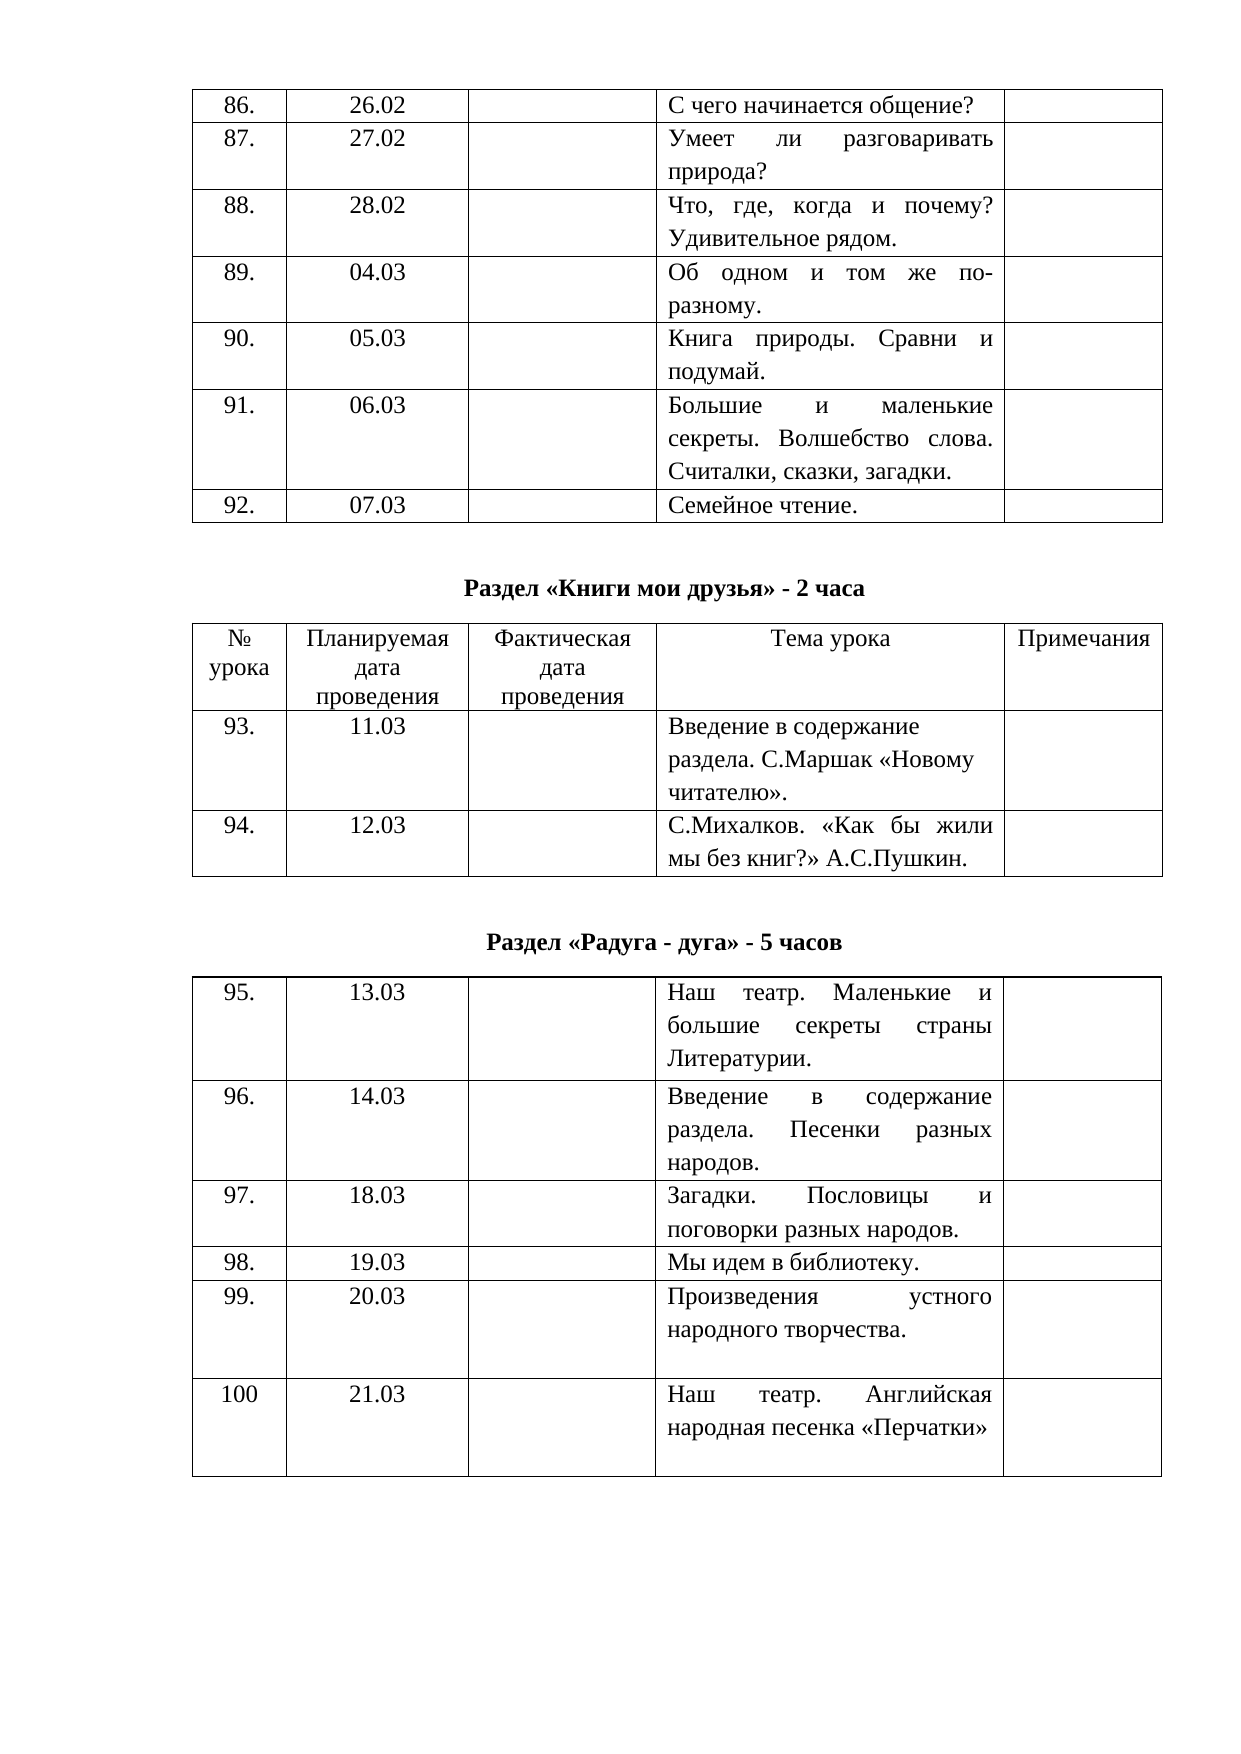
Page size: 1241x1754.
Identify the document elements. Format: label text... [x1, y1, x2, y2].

table_header 13.03 [287, 978, 468, 1080]
table_cell 87. [193, 123, 286, 189]
table_header № урока [193, 624, 286, 710]
table_cell Книга природы. Сравни и подумай. [657, 323, 1004, 389]
table_cell 97. [193, 1181, 286, 1246]
table_cell 91. [193, 390, 286, 489]
table_cell Мы идем в библиотеку. [656, 1247, 1003, 1280]
table_cell [1005, 123, 1162, 189]
table_cell [469, 190, 656, 256]
table_cell [469, 257, 656, 322]
table_cell С.Михалков. «Как бы жили мы без книг?» А.С.Пушкин. [657, 811, 1004, 876]
table_cell Введение в содержание раздела. С.Маршак «Новому читателю». [657, 711, 1004, 809]
table_header Тема урока [657, 624, 1004, 710]
table_cell [1005, 390, 1162, 489]
table_cell 04.03 [287, 257, 468, 322]
table_header Фактическая дата проведения [469, 624, 656, 710]
table_cell 18.03 [287, 1181, 468, 1246]
table_cell 86. [193, 90, 286, 122]
table_cell Об одном и том же по-разному. [657, 257, 1004, 322]
table_cell [1005, 323, 1162, 389]
table_header Планируемая дата проведения [287, 624, 468, 710]
table_cell 99. [193, 1281, 286, 1378]
table_cell 07.03 [287, 490, 468, 522]
table_cell 14.03 [287, 1081, 468, 1179]
table_cell [469, 390, 656, 489]
table_cell Большие и маленькие секреты. Волшебство слова. Считалки, сказки, загадки. [657, 390, 1004, 489]
text Раздел «Книги мои друзья» - 2 часа [177, 573, 1152, 602]
table_cell [469, 323, 656, 389]
table_cell [469, 1181, 655, 1246]
table_cell [1004, 1379, 1161, 1476]
table_cell 06.03 [287, 390, 468, 489]
table_cell Умеет ли разговаривать природа? [657, 123, 1004, 189]
table_cell [1005, 257, 1162, 322]
table_cell 94. [193, 811, 286, 876]
table_cell 89. [193, 257, 286, 322]
table_header Наш театр. Маленькие и большие секреты страны Литературии. [656, 978, 1003, 1080]
table_cell [1004, 1281, 1161, 1378]
table_cell [469, 811, 656, 876]
table_cell 20.03 [287, 1281, 468, 1378]
table_cell 26.02 [287, 90, 468, 122]
table_cell Семейное чтение. [657, 490, 1004, 522]
table_cell 90. [193, 323, 286, 389]
table_cell [469, 490, 656, 522]
table_cell [1005, 490, 1162, 522]
table_cell 11.03 [287, 711, 468, 809]
table_header Примечания [1005, 624, 1162, 710]
table_cell 28.02 [287, 190, 468, 256]
table_cell [469, 1081, 655, 1179]
table_cell Загадки. Пословицы и поговорки разных народов. [656, 1181, 1003, 1246]
table_cell [469, 123, 656, 189]
table_cell [469, 1247, 655, 1280]
table_cell 27.02 [287, 123, 468, 189]
table_header [469, 978, 655, 1080]
table_cell [1005, 190, 1162, 256]
table_cell 19.03 [287, 1247, 468, 1280]
table_cell Наш театр. Английская народная песенка «Перчатки» [656, 1379, 1003, 1476]
table_cell [469, 90, 656, 122]
table_cell Введение в содержание раздела. Песенки разных народов. [656, 1081, 1003, 1179]
table_cell Что, где, когда и почему? Удивительное рядом. [657, 190, 1004, 256]
table_cell 96. [193, 1081, 286, 1179]
table_cell 12.03 [287, 811, 468, 876]
table_cell 100 [193, 1379, 286, 1476]
table_cell [1004, 1247, 1161, 1280]
table_header 95. [193, 978, 286, 1080]
table_cell [469, 711, 656, 809]
table_cell [1005, 811, 1162, 876]
table_cell [1005, 711, 1162, 809]
table_cell Произведения устного народного творчества. [656, 1281, 1003, 1378]
table_cell 93. [193, 711, 286, 809]
table_cell С чего начинается общение? [657, 90, 1004, 122]
table_header [1004, 978, 1161, 1080]
text Раздел «Радуга - дуга» - 5 часов [177, 927, 1152, 956]
table_cell [1004, 1081, 1161, 1179]
table_cell [469, 1379, 655, 1476]
table_cell 21.03 [287, 1379, 468, 1476]
table_cell 92. [193, 490, 286, 522]
table_cell [1005, 90, 1162, 122]
table_cell [1004, 1181, 1161, 1246]
table_cell 98. [193, 1247, 286, 1280]
table_cell 88. [193, 190, 286, 256]
table_cell 05.03 [287, 323, 468, 389]
table_cell [469, 1281, 655, 1378]
